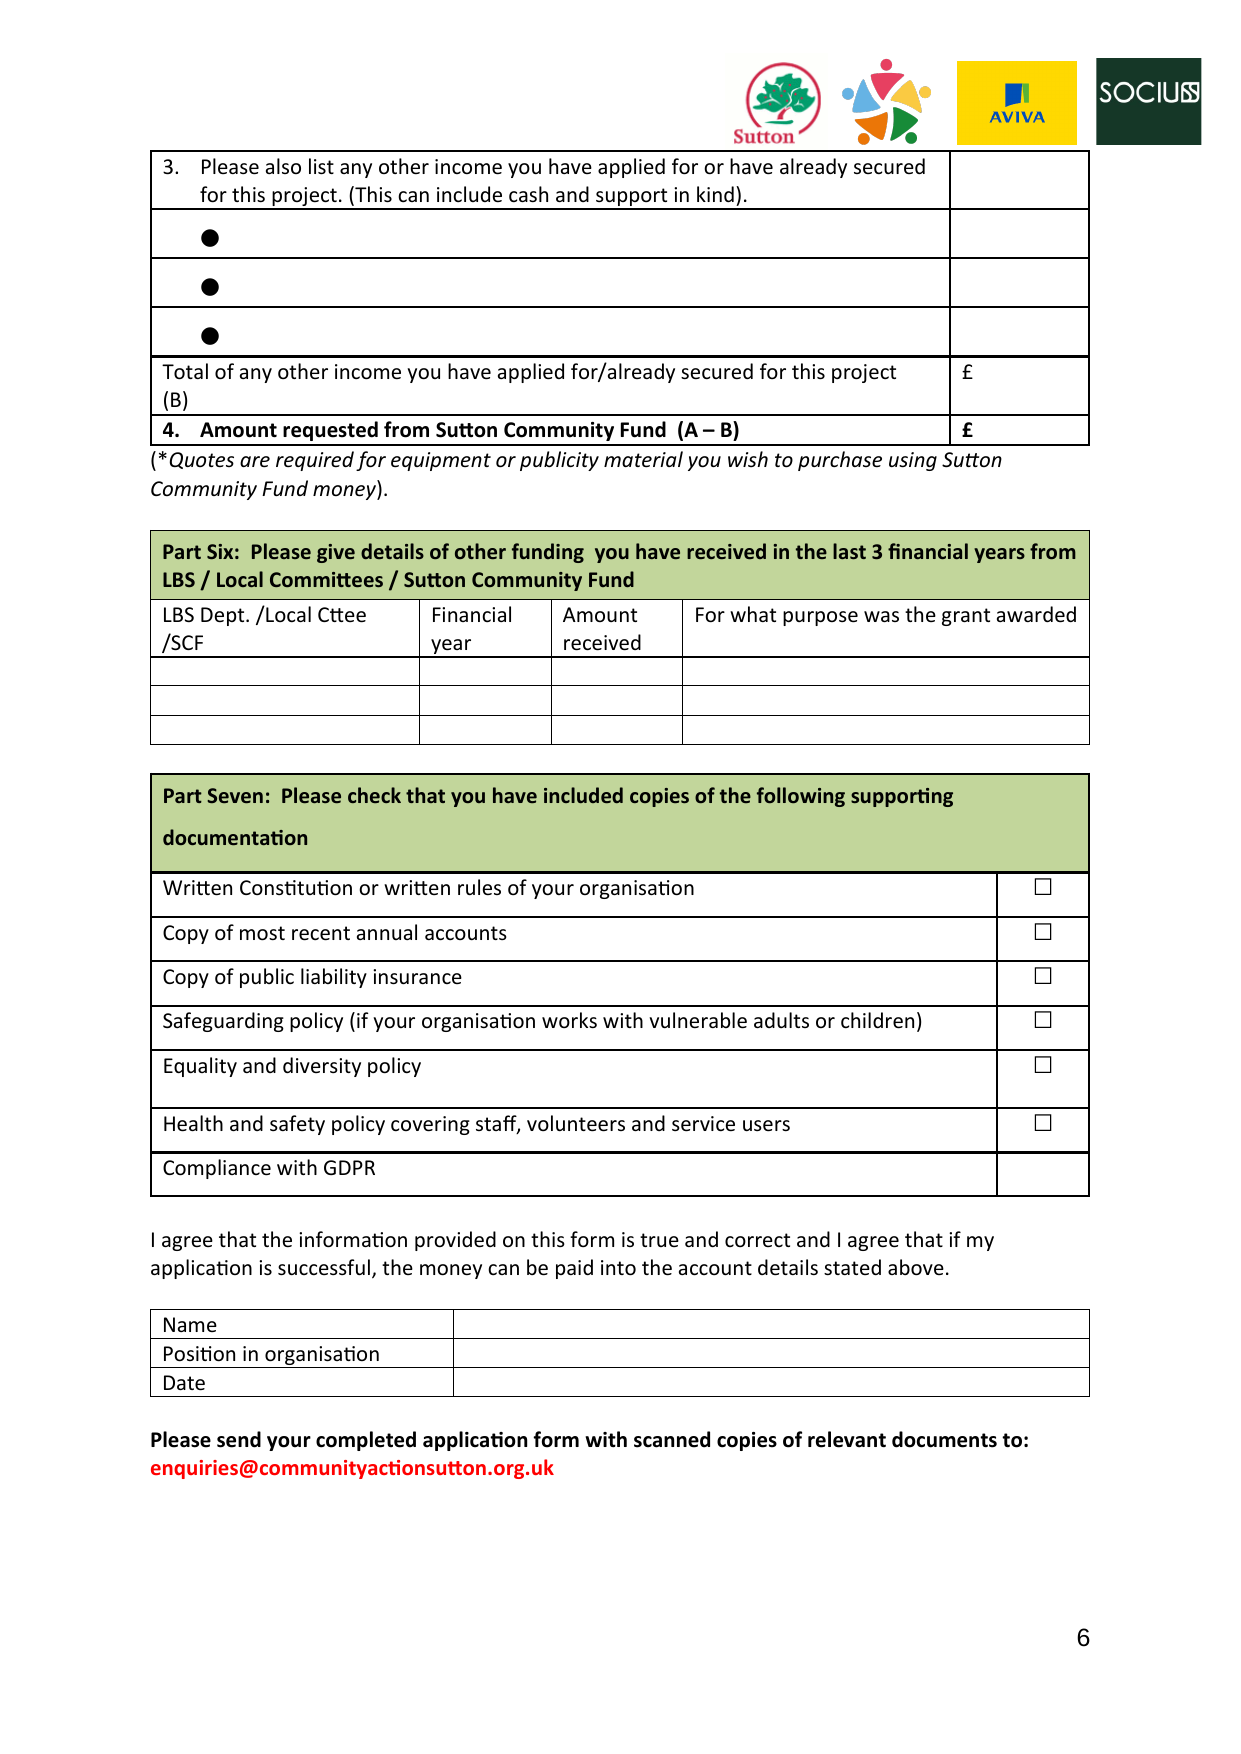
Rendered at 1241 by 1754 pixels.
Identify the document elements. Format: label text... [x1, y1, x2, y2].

table_cell [951, 152, 1088, 208]
table_cell Amount received [552, 600, 682, 656]
table_header [454, 1310, 1089, 1338]
table_cell ☐ [998, 1109, 1088, 1151]
table_cell [552, 716, 682, 743]
table_cell ☐ [998, 918, 1088, 960]
table_cell £ [951, 358, 1088, 413]
table_cell Written Constitution or written rules of your organisation [152, 874, 996, 916]
table_header Part Six: Please give details of other funding you have received in the last 3 financial years from LBS / Local Committees / Sutton Community Fund [151, 531, 1089, 599]
table_cell ☐ [998, 962, 1088, 1004]
table_header Name [151, 1310, 453, 1338]
table_cell [151, 716, 419, 743]
table_cell [152, 308, 949, 355]
text Please send your completed application form with scanned copies of relevant documents to: enquiries@communityactionsutton.org.uk [150, 1425, 1090, 1481]
table_cell [683, 686, 1089, 714]
table_cell [420, 658, 551, 685]
table_cell Health and safety policy covering staff, volunteers and service users [152, 1109, 996, 1151]
table_cell Compliance with GDPR [152, 1154, 996, 1195]
table_cell [683, 658, 1089, 685]
table_cell [420, 686, 551, 714]
table_cell [552, 658, 682, 685]
table_cell Amount requested from Sutton Community Fund (A – B) [152, 416, 949, 443]
table_cell Please also list any other income you have applied for or have already secured for this project. (This can include cash and support in kind). [152, 152, 949, 208]
table_cell [998, 1154, 1088, 1195]
table_cell ☐ [998, 874, 1088, 916]
table_cell [454, 1368, 1089, 1396]
table_cell [454, 1339, 1089, 1367]
table_cell £ [951, 416, 1088, 443]
text I agree that the information provided on this form is true and correct and I agree that if my application is successful, the money can be paid into the account details stated above. [150, 1225, 1090, 1281]
picture [841, 58, 932, 146]
table_cell [951, 308, 1088, 355]
table_cell Copy of most recent annual accounts [152, 918, 996, 960]
table_header Part Seven: Please check that you have included copies of the following supporting documentation [152, 775, 1088, 871]
table_cell [951, 259, 1088, 306]
table_cell Safeguarding policy (if your organisation works with vulnerable adults or children) [152, 1007, 996, 1049]
table_cell Date [151, 1368, 453, 1396]
picture [1096, 58, 1202, 145]
table_cell ☐ [998, 1051, 1088, 1107]
table_cell Position in organisation [151, 1339, 453, 1367]
table_cell ☐ [998, 1007, 1088, 1049]
text (*Quotes are required for equipment or publicity material you wish to purchase using Sutton Community Fund money). [150, 446, 1090, 502]
table_cell [683, 716, 1089, 743]
table_cell [152, 259, 949, 306]
table_cell Copy of public liability insurance [152, 962, 996, 1004]
table_cell Total of any other income you have applied for/already secured for this project (B) [152, 358, 949, 413]
table_cell [152, 210, 949, 257]
table_cell [151, 658, 419, 685]
picture [957, 61, 1077, 145]
table_cell [951, 210, 1088, 257]
table_cell Equality and diversity policy [152, 1051, 996, 1107]
table_cell [552, 686, 682, 714]
table_cell [151, 686, 419, 714]
table_cell Financial year [420, 600, 551, 656]
table_cell [420, 716, 551, 743]
table_cell For what purpose was the grant awarded [683, 600, 1089, 656]
picture [725, 53, 828, 150]
table_cell LBS Dept. /Local Cttee /SCF [151, 600, 419, 656]
